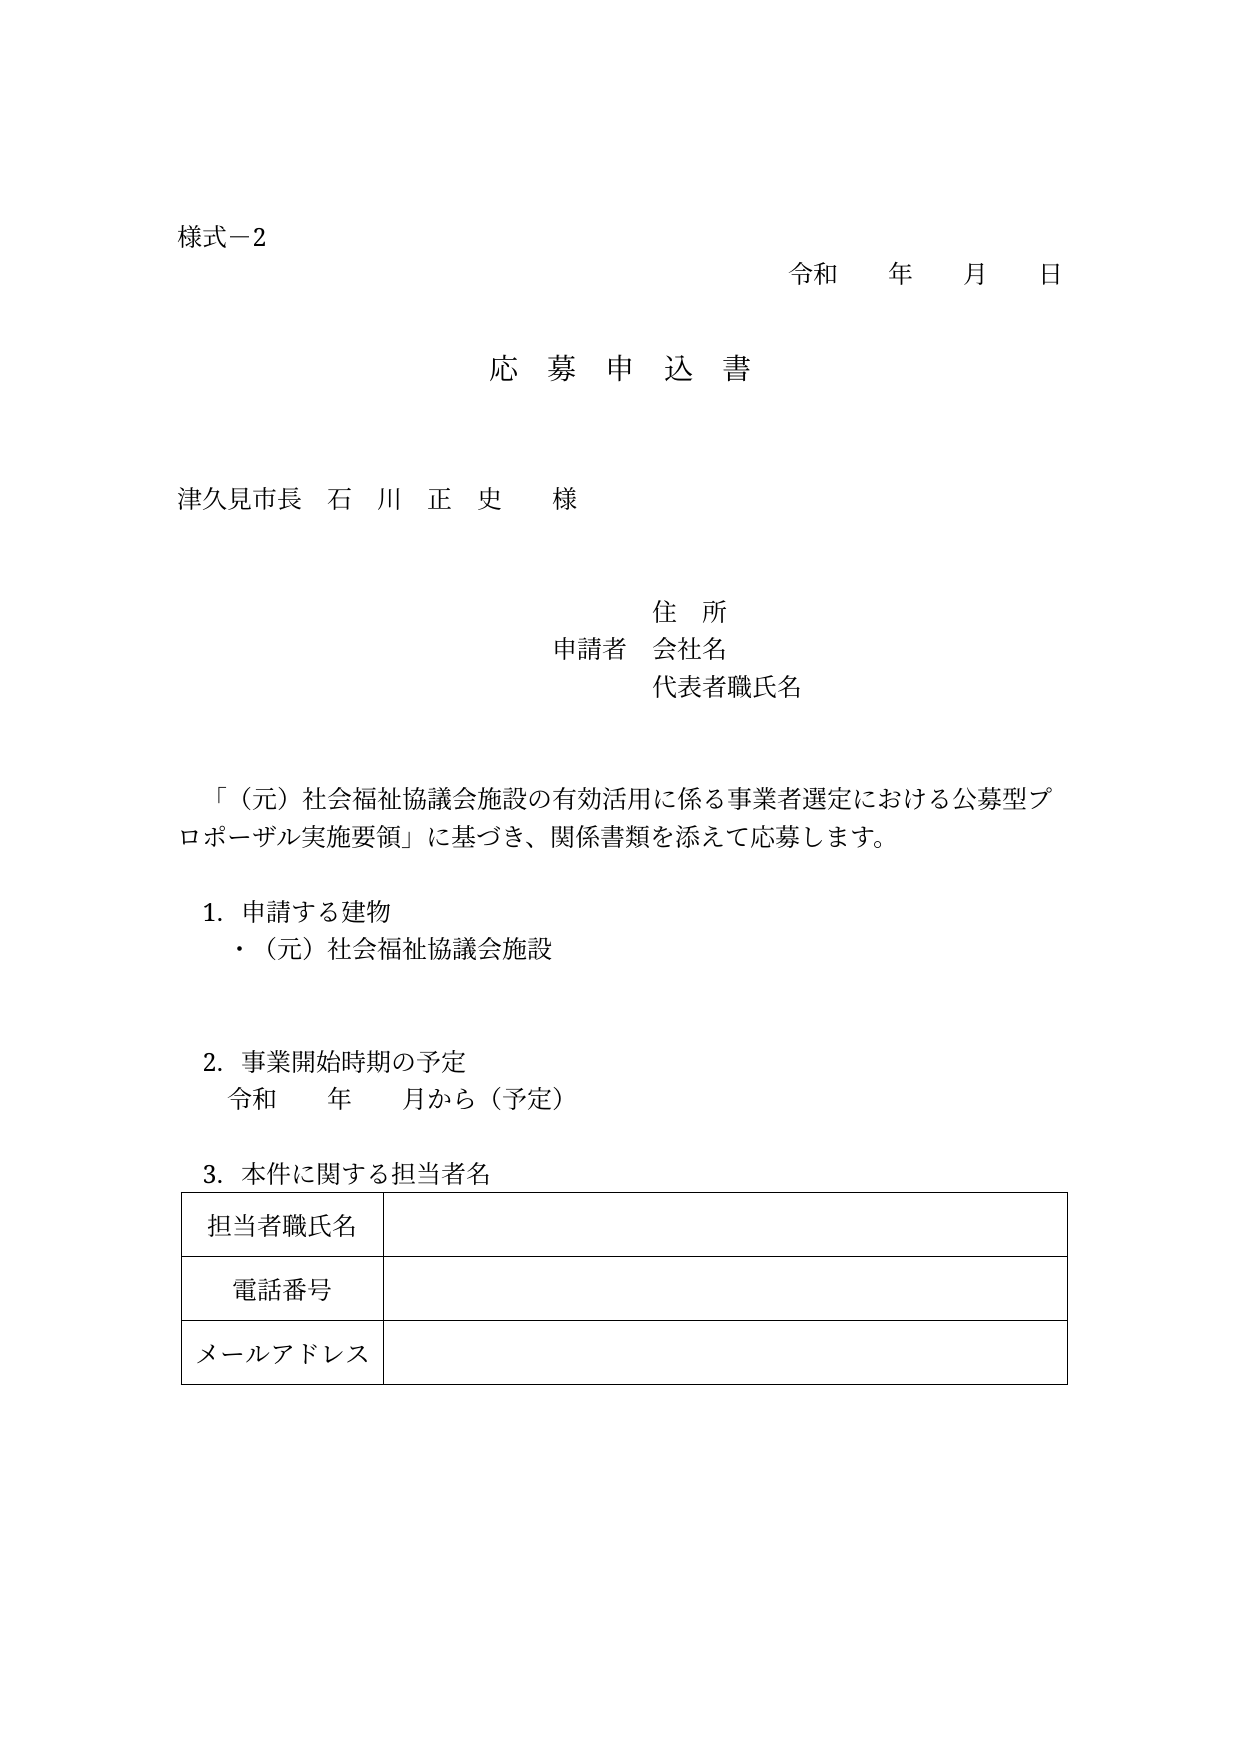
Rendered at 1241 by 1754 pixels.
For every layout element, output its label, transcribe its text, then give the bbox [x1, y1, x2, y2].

text ・（元）社会福祉協議会施設 [177, 929, 1063, 967]
table_cell [384, 1321, 1067, 1384]
text 令和 年 月から（予定） [177, 1079, 1063, 1117]
table_cell メールアドレス [182, 1321, 383, 1384]
text 様式－2 [177, 217, 1063, 254]
text 「（元）社会福祉協議会施設の有効活用に係る事業者選定における公募型プロポーザル実施要領」に基づき、関係書類を添えて応募します。 [177, 779, 1063, 854]
text 津久見市長 石 川 正 史 様 [177, 479, 1063, 517]
table_header 担当者職氏名 [182, 1193, 383, 1256]
text 令和 年 月 日 [177, 254, 1063, 292]
text 1．申請する建物 [177, 892, 1063, 929]
text 申請者 会社名 [177, 629, 1063, 667]
text 2．事業開始時期の予定 [177, 1042, 1063, 1079]
text 3．本件に関する担当者名 [177, 1154, 1063, 1192]
table_header [384, 1193, 1067, 1256]
text 住 所 [177, 592, 1063, 629]
table_cell [384, 1257, 1067, 1320]
text 応 募 申 込 書 [177, 329, 1063, 404]
table_cell 電話番号 [182, 1257, 383, 1320]
text 代表者職氏名 [177, 667, 1063, 704]
